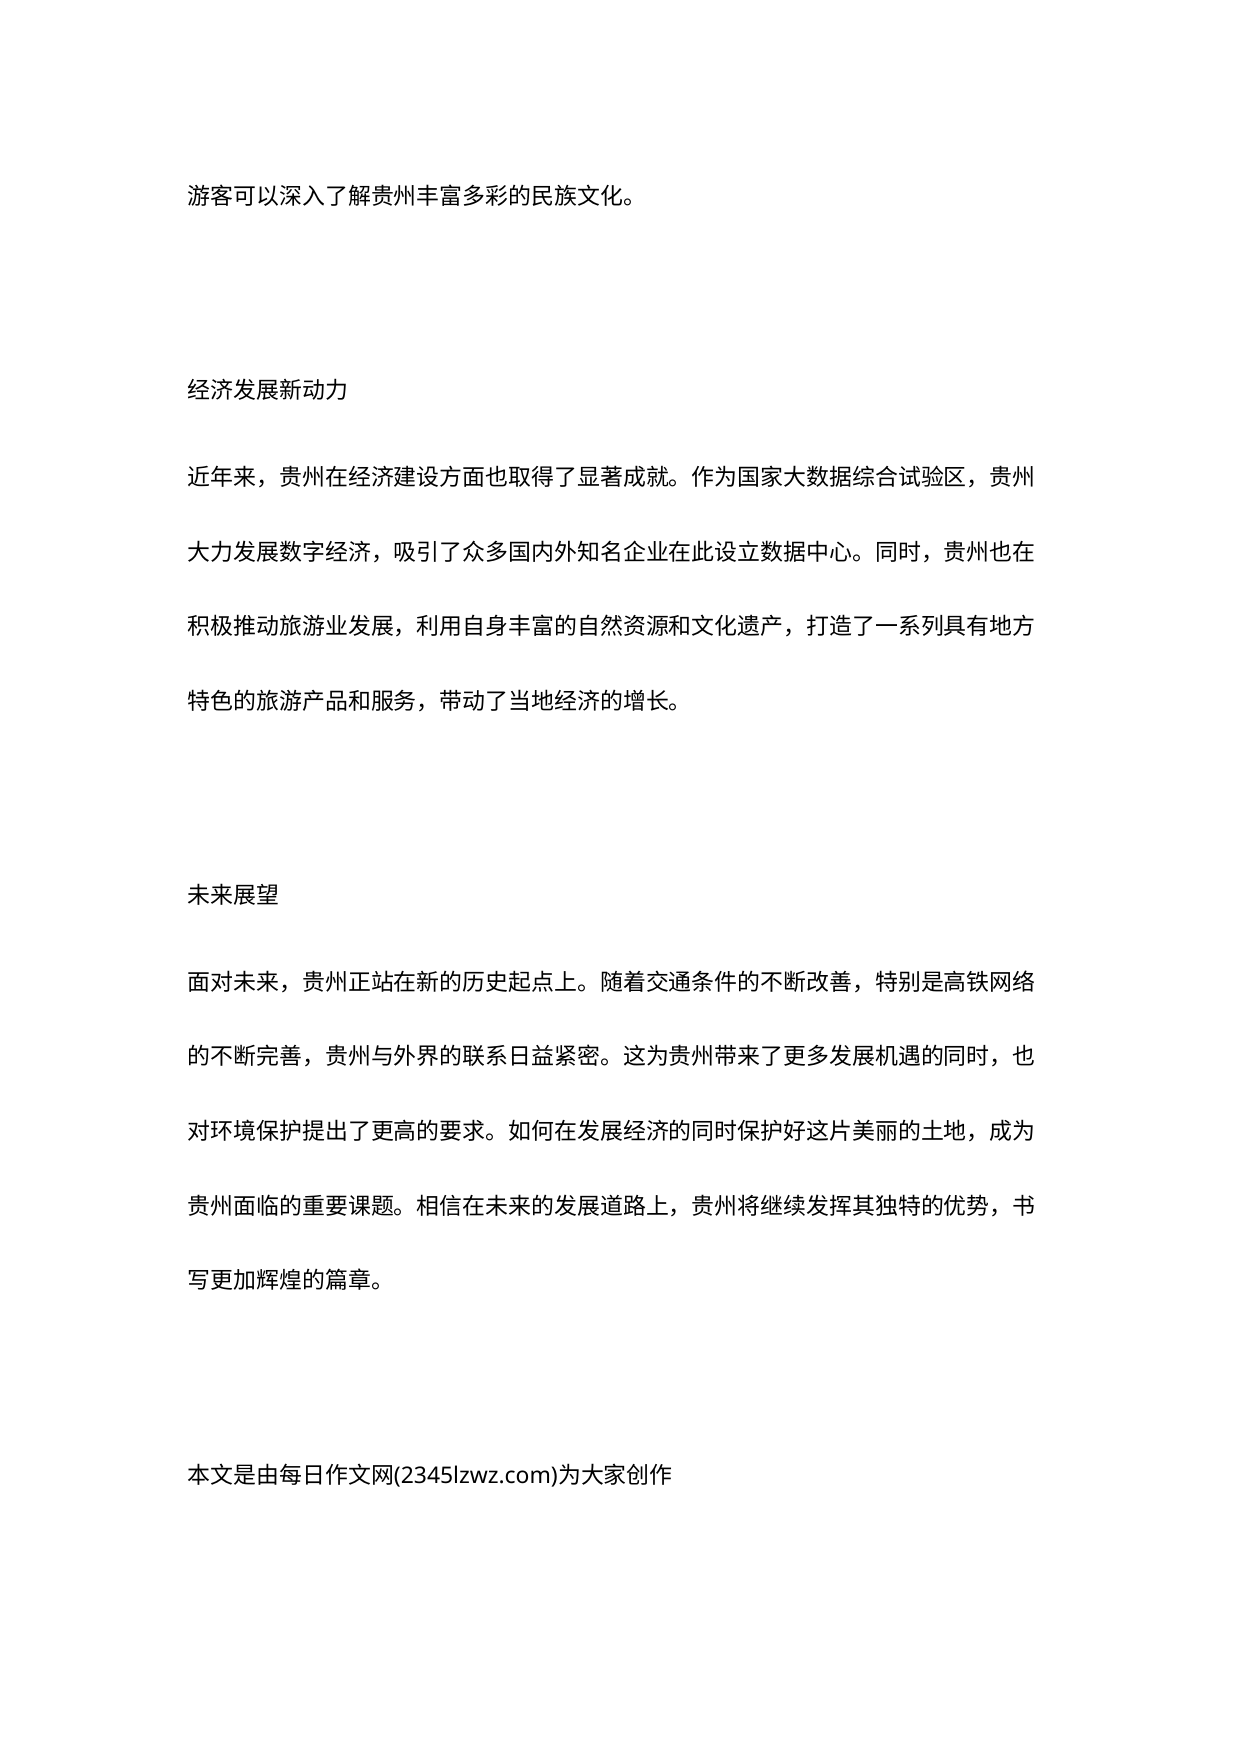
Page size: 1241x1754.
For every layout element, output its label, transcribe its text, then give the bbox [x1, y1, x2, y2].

text 未来展望 [187, 861, 1053, 926]
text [187, 162, 1053, 227]
text 面对未来，贵州正站在新的历史起点上。随着交通条件的不断改善，特别是高铁网络的不断完善，贵州与外界的联系日益紧密。这为贵州带来了更多发展机遇的同时，也对环境保护提出了更高的要求。如何在发展经济的同时保护好这片美丽的土地，成为贵州面临的重要课题。相信在未来的发展道路上，贵州将继续发挥其独特的优势，书写更加辉煌的篇章。 [187, 948, 1053, 1311]
text 本文是由每日作文网(2345lzwz.com)为大家创作 [187, 1441, 1053, 1506]
text 近年来，贵州在经济建设方面也取得了显著成就。作为国家大数据综合试验区，贵州大力发展数字经济，吸引了众多国内外知名企业在此设立数据中心。同时，贵州也在积极推动旅游业发展，利用自身丰富的自然资源和文化遗产，打造了一系列具有地方特色的旅游产品和服务，带动了当地经济的增长。 [187, 443, 1053, 732]
text 经济发展新动力 [187, 356, 1053, 421]
